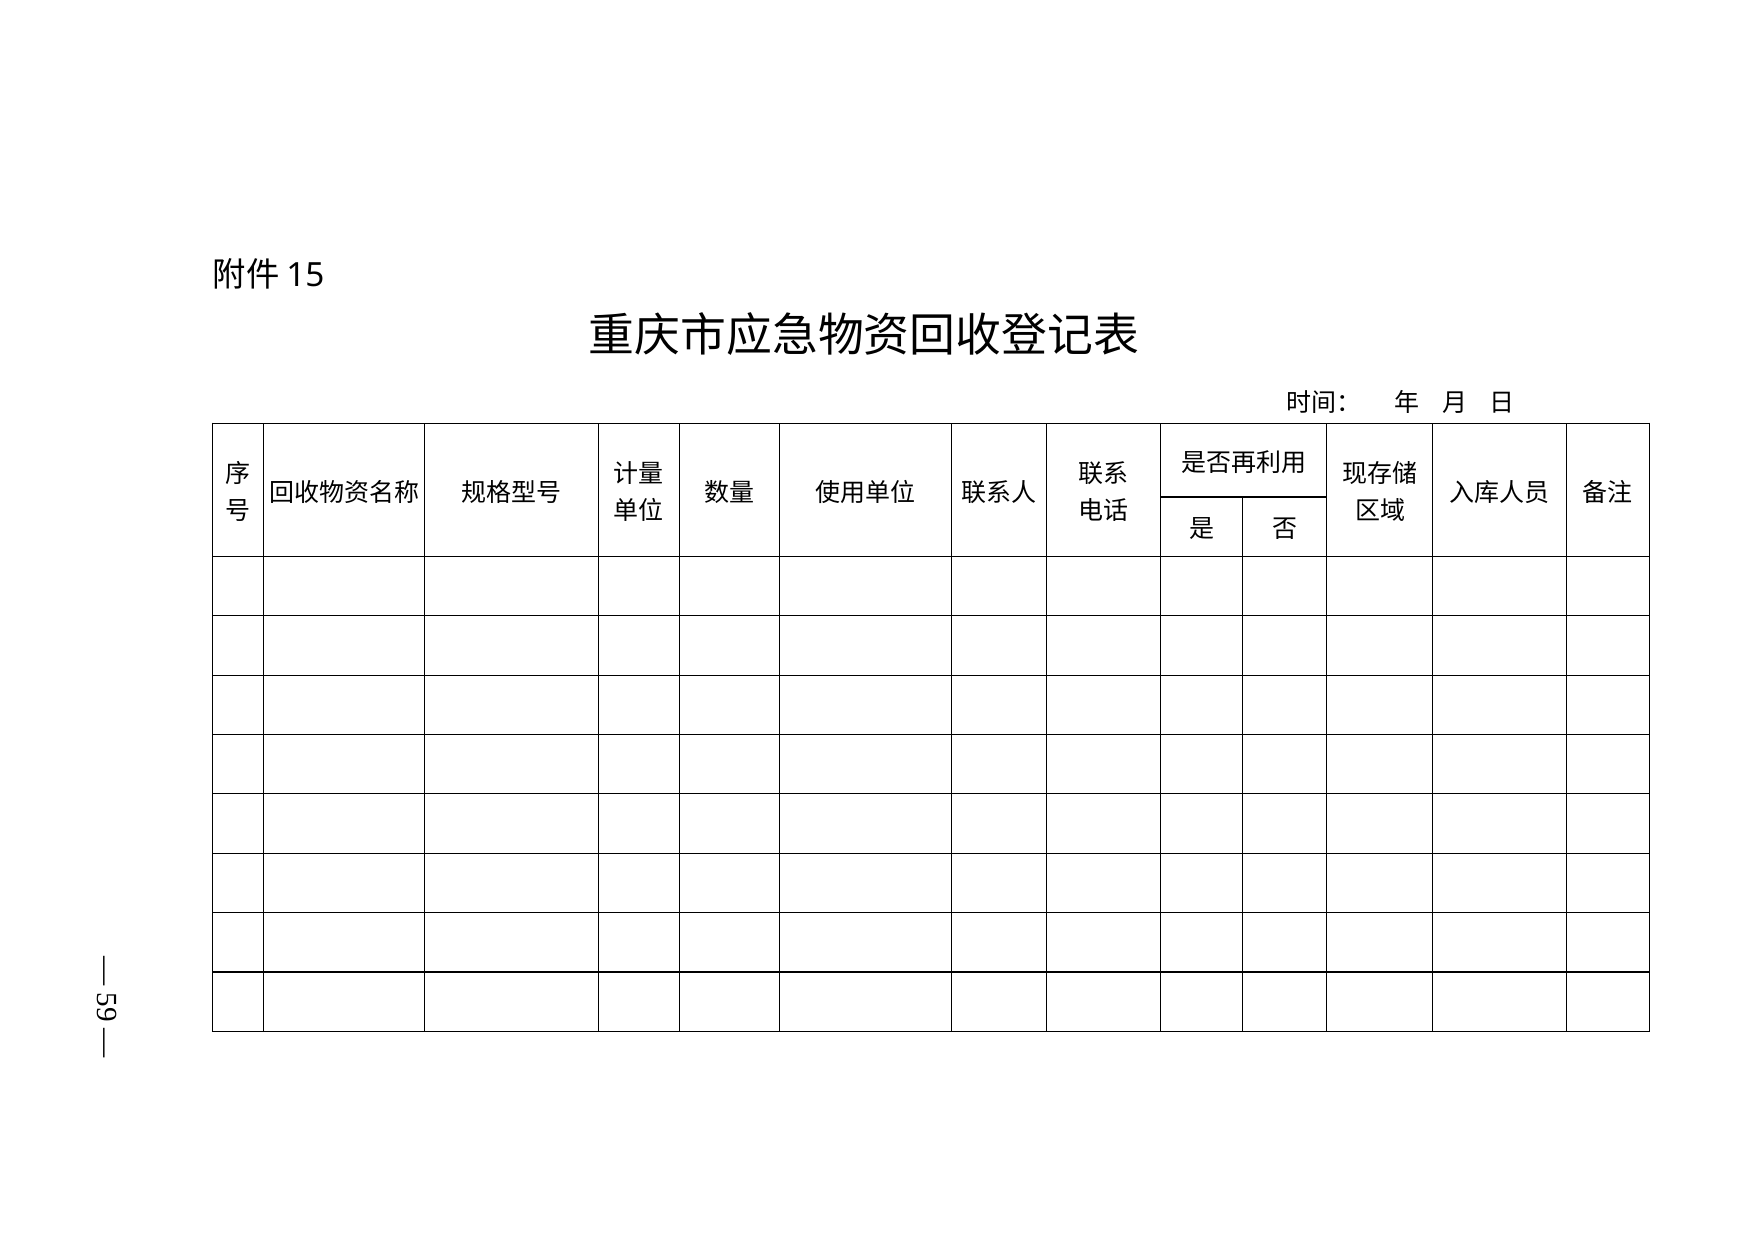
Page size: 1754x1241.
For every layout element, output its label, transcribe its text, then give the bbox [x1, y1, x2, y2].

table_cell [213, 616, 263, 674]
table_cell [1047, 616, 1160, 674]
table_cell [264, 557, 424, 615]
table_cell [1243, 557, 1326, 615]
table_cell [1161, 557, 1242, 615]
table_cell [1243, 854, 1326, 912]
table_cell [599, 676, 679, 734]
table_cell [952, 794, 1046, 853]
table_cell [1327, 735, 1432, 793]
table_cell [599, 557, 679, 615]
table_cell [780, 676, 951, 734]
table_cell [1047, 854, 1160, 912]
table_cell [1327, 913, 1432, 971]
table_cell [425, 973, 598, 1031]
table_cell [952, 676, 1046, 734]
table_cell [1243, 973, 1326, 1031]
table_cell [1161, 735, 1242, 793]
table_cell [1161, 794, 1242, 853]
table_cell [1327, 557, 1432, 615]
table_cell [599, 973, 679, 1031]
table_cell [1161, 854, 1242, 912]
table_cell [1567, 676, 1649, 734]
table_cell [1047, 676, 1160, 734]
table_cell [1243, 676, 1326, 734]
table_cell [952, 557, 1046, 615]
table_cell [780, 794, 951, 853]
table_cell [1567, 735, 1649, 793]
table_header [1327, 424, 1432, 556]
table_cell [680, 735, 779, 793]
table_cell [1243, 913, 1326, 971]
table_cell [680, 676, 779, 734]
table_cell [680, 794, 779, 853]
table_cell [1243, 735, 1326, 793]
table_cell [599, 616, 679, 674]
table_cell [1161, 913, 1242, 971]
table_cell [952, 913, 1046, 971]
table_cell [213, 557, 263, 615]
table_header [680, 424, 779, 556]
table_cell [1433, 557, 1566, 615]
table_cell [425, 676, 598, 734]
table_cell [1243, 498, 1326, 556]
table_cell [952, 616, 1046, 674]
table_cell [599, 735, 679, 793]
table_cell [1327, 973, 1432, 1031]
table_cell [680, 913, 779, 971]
text 重庆市应急物资回收登记表 [213, 298, 1515, 364]
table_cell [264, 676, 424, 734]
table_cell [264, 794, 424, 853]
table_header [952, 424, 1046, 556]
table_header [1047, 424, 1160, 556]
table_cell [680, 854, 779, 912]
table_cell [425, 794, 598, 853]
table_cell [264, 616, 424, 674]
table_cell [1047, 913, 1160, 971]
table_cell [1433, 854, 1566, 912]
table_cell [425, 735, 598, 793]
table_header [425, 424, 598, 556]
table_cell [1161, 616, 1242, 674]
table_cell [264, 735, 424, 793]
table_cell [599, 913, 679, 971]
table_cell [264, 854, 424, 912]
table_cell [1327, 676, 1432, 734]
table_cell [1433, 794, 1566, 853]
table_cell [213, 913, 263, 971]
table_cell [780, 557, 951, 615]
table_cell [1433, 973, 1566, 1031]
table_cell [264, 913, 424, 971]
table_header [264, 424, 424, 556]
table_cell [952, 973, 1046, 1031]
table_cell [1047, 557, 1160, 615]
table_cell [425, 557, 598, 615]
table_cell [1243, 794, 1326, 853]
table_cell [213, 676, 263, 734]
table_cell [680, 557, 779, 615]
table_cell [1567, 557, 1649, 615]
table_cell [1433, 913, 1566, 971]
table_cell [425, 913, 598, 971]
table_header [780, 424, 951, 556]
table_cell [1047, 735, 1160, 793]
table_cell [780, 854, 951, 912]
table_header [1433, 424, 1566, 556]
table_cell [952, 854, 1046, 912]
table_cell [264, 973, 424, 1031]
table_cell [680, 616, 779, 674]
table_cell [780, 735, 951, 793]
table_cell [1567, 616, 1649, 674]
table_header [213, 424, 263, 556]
text 时间： 年 月 日 [213, 364, 1515, 423]
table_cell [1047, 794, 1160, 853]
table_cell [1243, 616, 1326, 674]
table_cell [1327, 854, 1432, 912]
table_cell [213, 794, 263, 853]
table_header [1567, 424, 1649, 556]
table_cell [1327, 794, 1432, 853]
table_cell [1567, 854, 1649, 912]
text 附件15 [213, 240, 1515, 298]
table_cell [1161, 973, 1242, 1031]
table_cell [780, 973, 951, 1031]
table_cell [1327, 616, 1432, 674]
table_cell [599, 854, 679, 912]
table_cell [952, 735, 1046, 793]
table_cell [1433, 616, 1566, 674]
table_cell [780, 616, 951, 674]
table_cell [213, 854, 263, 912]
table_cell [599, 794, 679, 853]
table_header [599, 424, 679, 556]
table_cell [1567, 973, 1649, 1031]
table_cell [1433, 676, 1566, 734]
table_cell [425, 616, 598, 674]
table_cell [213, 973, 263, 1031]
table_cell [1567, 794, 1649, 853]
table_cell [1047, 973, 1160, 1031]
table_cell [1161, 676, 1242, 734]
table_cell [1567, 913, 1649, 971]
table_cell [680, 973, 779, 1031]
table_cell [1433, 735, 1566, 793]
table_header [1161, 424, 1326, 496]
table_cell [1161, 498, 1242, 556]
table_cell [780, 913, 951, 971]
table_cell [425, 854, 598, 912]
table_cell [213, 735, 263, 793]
